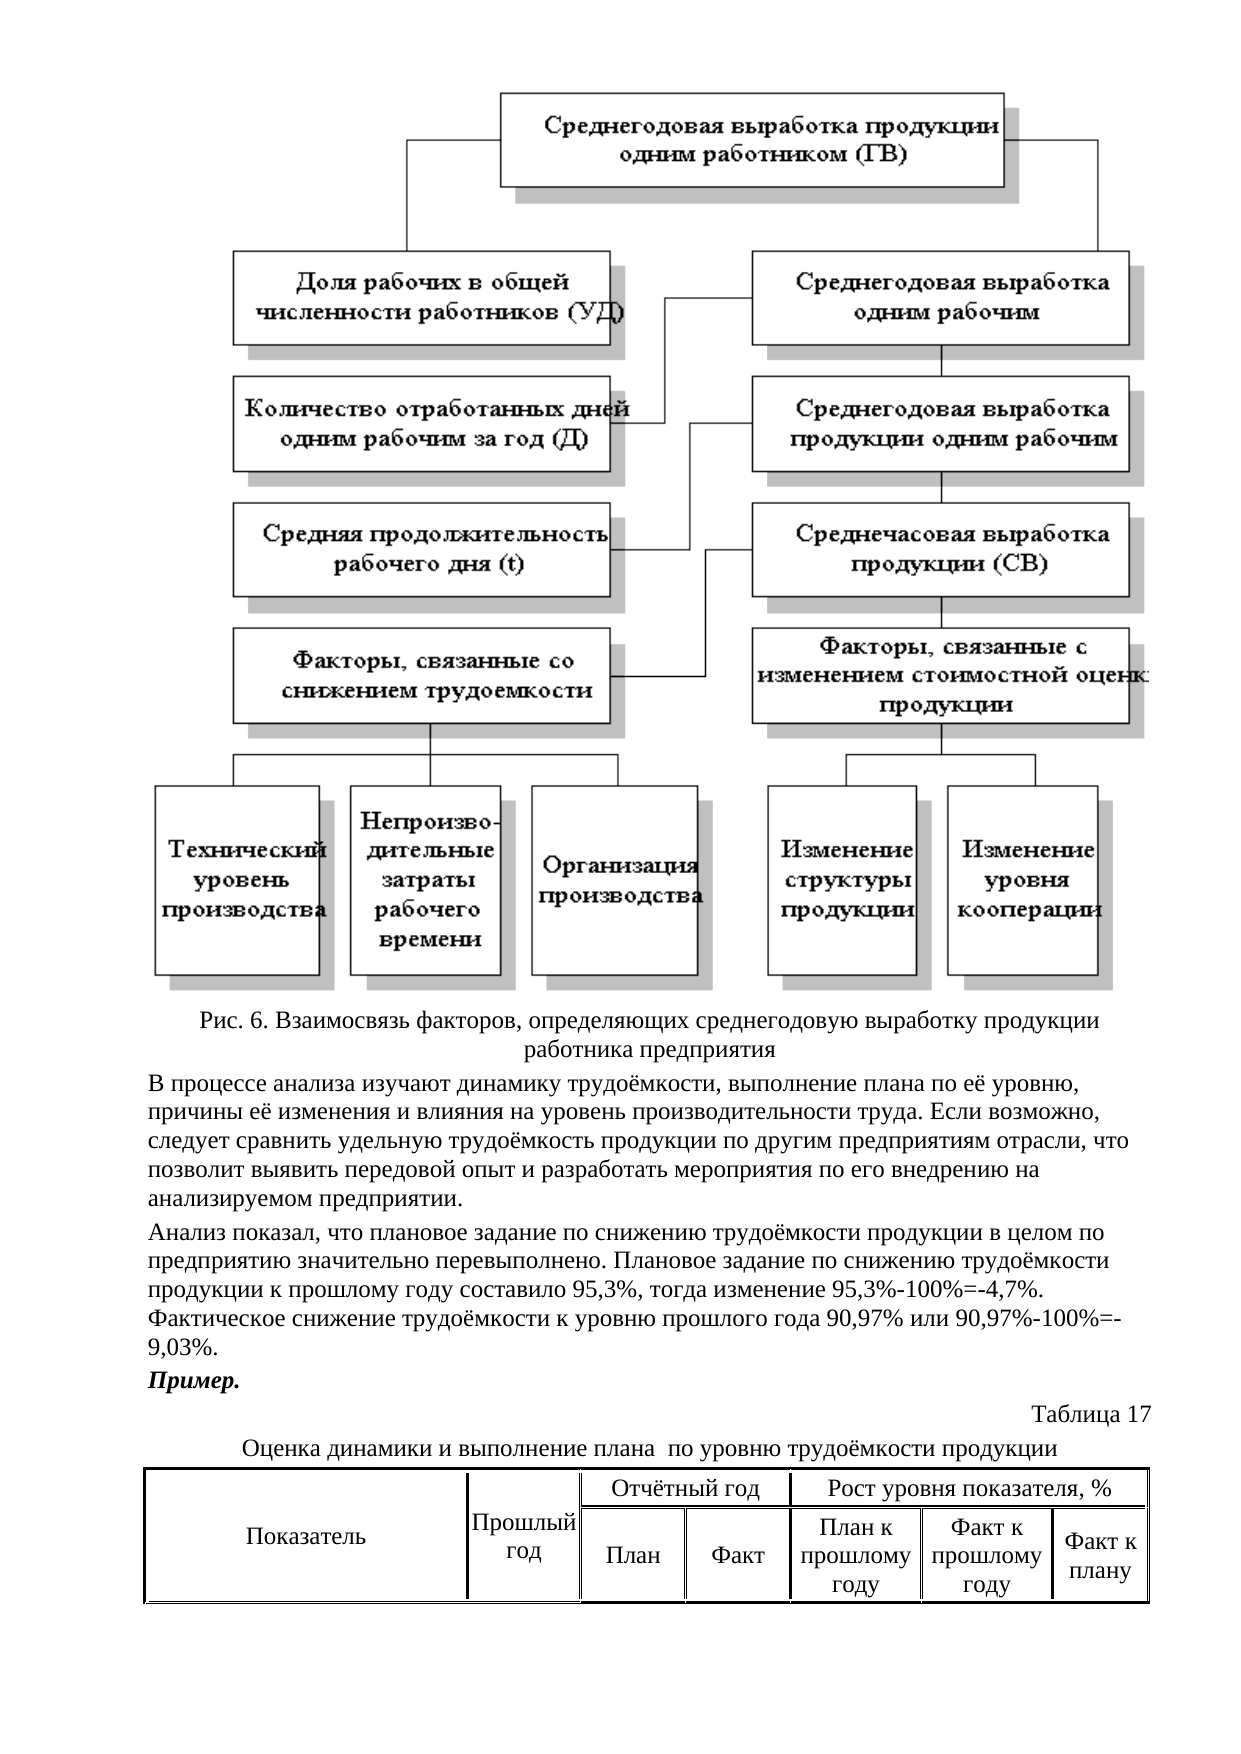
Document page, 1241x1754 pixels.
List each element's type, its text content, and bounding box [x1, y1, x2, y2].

text Рис. 6. Взаимосвязь факторов, определяющих среднегодовую выработку продукции работника предприятия [148, 1005, 1152, 1063]
table_cell План к прошлому году [790, 1509, 921, 1601]
text В процессе анализа изучают динамику трудоёмкости, выполнение плана по её уровню, причины её изменения и влияния на уровень производительности труда. Если возможно, следует сравнить удельную трудоёмкость продукции по другим предприятиям отрасли, что позволит выявить передовой опыт и разработать мероприятия по его внедрению на анализируемом предприятии. [148, 1068, 1152, 1211]
table_cell Факт [686, 1509, 790, 1601]
table_header Прошлый год [467, 1470, 581, 1601]
text Анализ показал, что плановое задание по снижению трудоёмкости продукции в целом по предприятию значительно перевыполнено. Плановое задание по снижению трудоёмкости продукции к прошлому году составило 95,3%, тогда изменение 95,3%-100%=-4,7%. Фактическое снижение трудоёмкости к уровню прошлого года 90,97% или 90,97%-100%=-9,03%. [148, 1217, 1152, 1360]
table_header Рост уровня показателя, % [790, 1470, 1147, 1505]
text Пример. [148, 1365, 1152, 1394]
picture [150, 88, 1149, 995]
table_cell План [581, 1509, 686, 1601]
text Таблица 17 [148, 1399, 1152, 1428]
text Оценка динамики и выполнение плана по уровню трудоёмкости продукции [148, 1433, 1152, 1462]
table_cell Факт к прошлому году [921, 1509, 1052, 1601]
table_cell Факт к плану [1052, 1505, 1147, 1601]
table_header Отчётный год [581, 1470, 790, 1505]
table_header Показатель [146, 1470, 467, 1601]
